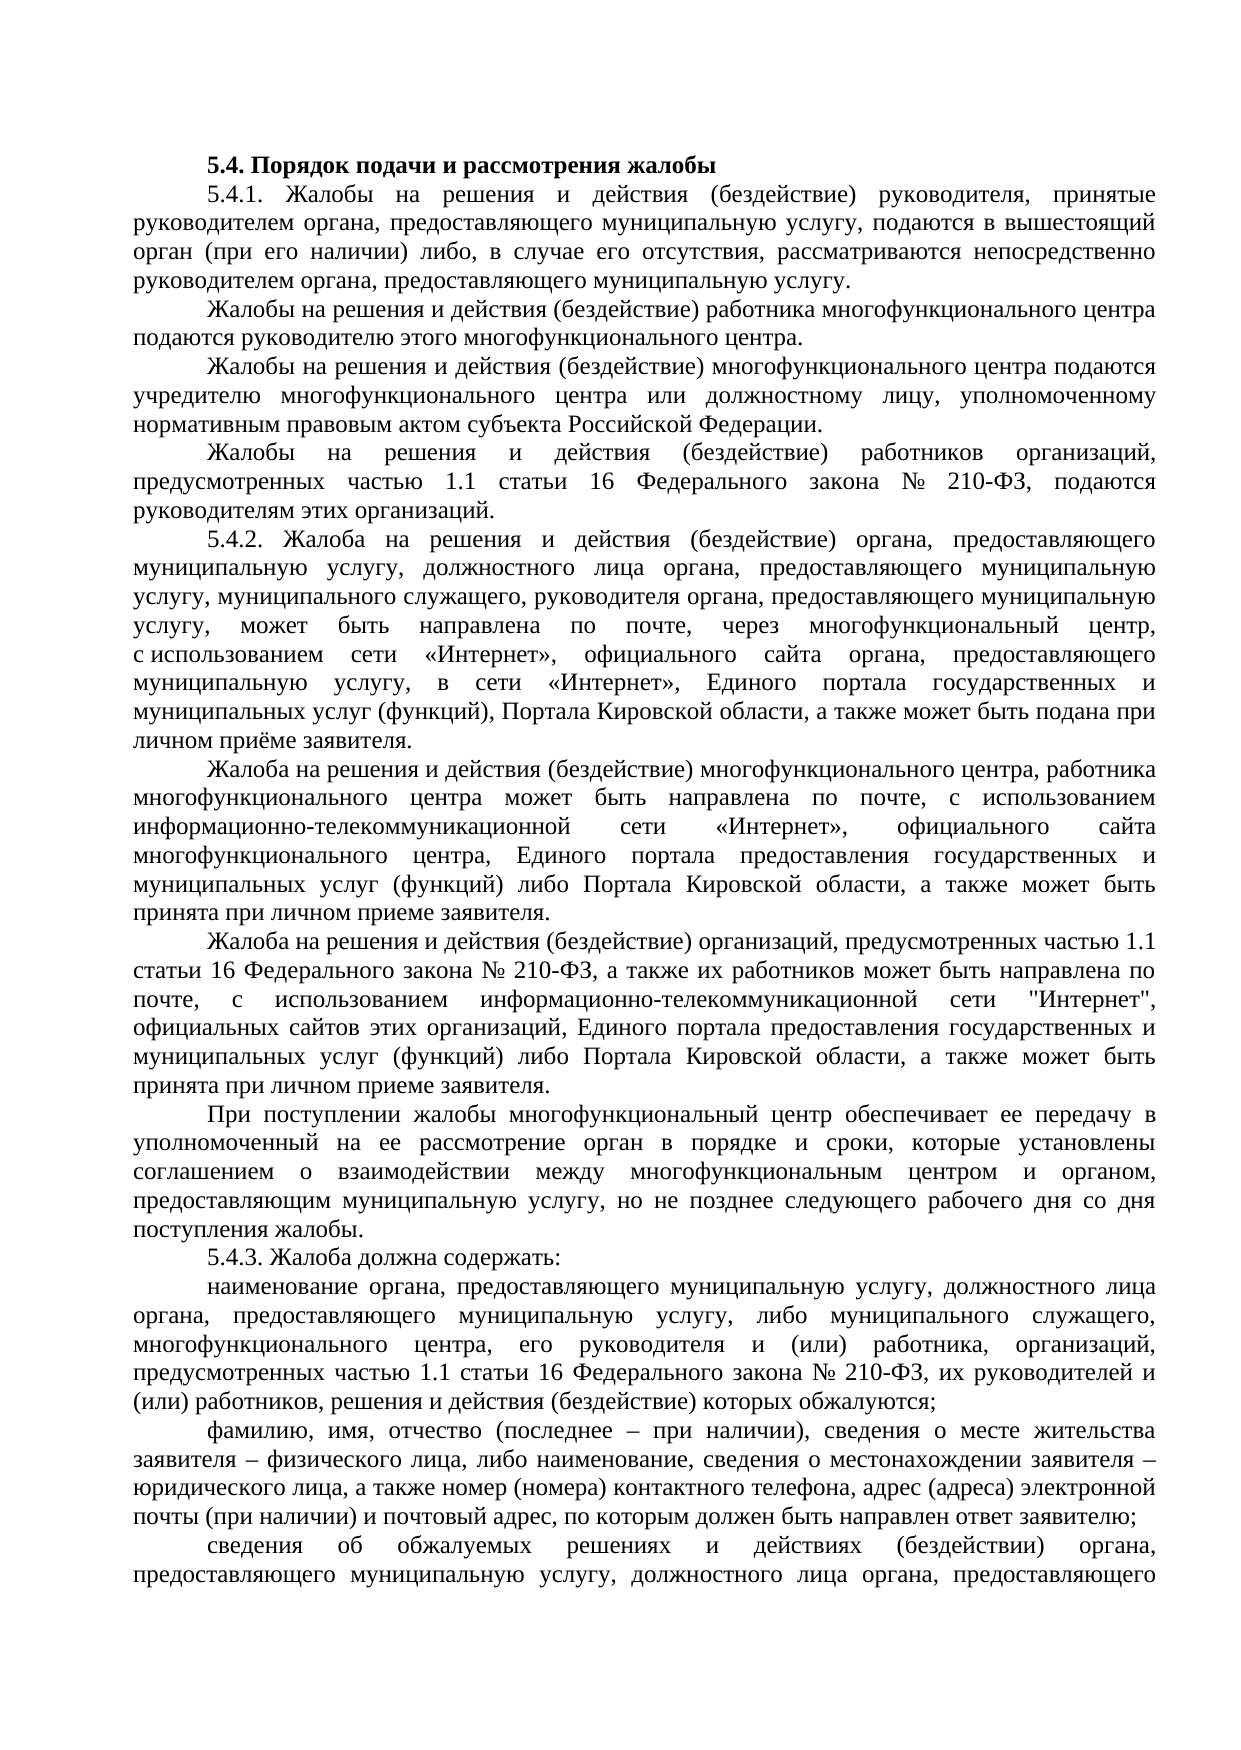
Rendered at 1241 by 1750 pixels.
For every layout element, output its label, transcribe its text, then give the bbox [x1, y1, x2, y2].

text Жалобы на решения и действия (бездействие) работника многофункционального центра подаются руководителю этого многофункционального центра. [133, 294, 1157, 351]
text Жалоба на решения и действия (бездействие) многофункционального центра, работника многофункционального центра может быть направлена по почте, с использованием информационно-телекоммуникационной сети «Интернет», официального сайта многофункционального центра, Единого портала предоставления государственных и муниципальных услуг (функций) либо Портала Кировской области, а также может быть принята при личном приеме заявителя. [133, 754, 1157, 926]
text наименование органа, предоставляющего муниципальную услугу, должностного лица органа, предоставляющего муниципальную услугу, либо муниципального служащего, многофункционального центра, его руководителя и (или) работника, организаций, предусмотренных частью 1.1 статьи 16 Федерального закона № 210-ФЗ, их руководителей и (или) работников, решения и действия (бездействие) которых обжалуются; [133, 1271, 1157, 1415]
text Жалоба на решения и действия (бездействие) организаций, предусмотренных частью 1.1 статьи 16 Федерального закона № 210-ФЗ, а также их работников может быть направлена по почте, с использованием информационно-телекоммуникационной сети "Интернет", официальных сайтов этих организаций, Единого портала предоставления государственных и муниципальных услуг (функций) либо Портала Кировской области, а также может быть принята при личном приеме заявителя. [133, 926, 1157, 1099]
text 5.4. Порядок подачи и рассмотрения жалобы [133, 150, 1157, 179]
text 5.4.3. Жалоба должна содержать: [133, 1242, 1157, 1271]
text фамилию, имя, отчество (последнее – при наличии), сведения о месте жительства заявителя – физического лица, либо наименование, сведения о местонахождении заявителя – юридического лица, а также номер (номера) контактного телефона, адрес (адреса) электронной почты (при наличии) и почтовый адрес, по которым должен быть направлен ответ заявителю; [133, 1415, 1157, 1530]
text 5.4.2. Жалоба на решения и действия (бездействие) органа, предоставляющего муниципальную услугу, должностного лица органа, предоставляющего муниципальную услугу, муниципального служащего, руководителя органа, предоставляющего муниципальную услугу, может быть направлена по почте, через многофункциональный центр, с использованием сети «Интернет», официального сайта органа, предоставляющего муниципальную услугу, в сети «Интернет», Единого портала государственных и муниципальных услуг (функций), Портала Кировской области, а также может быть подана при личном приёме заявителя. [133, 524, 1157, 754]
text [133, 1530, 1157, 1587]
text Жалобы на решения и действия (бездействие) работников организаций, предусмотренных частью 1.1 статьи 16 Федерального закона № 210-ФЗ, подаются руководителям этих организаций. [133, 437, 1157, 524]
text Жалобы на решения и действия (бездействие) многофункционального центра подаются учредителю многофункционального центра или должностному лицу, уполномоченному нормативным правовым актом субъекта Российской Федерации. [133, 351, 1157, 437]
text При поступлении жалобы многофункциональный центр обеспечивает ее передачу в уполномоченный на ее рассмотрение орган в порядке и сроки, которые установлены соглашением о взаимодействии между многофункциональным центром и органом, предоставляющим муниципальную услугу, но не позднее следующего рабочего дня со дня поступления жалобы. [133, 1099, 1157, 1242]
text 5.4.1. Жалобы на решения и действия (бездействие) руководителя, принятые руководителем органа, предоставляющего муниципальную услугу, подаются в вышестоящий орган (при его наличии) либо, в случае его отсутствия, рассматриваются непосредственно руководителем органа, предоставляющего муниципальную услугу. [133, 179, 1157, 294]
